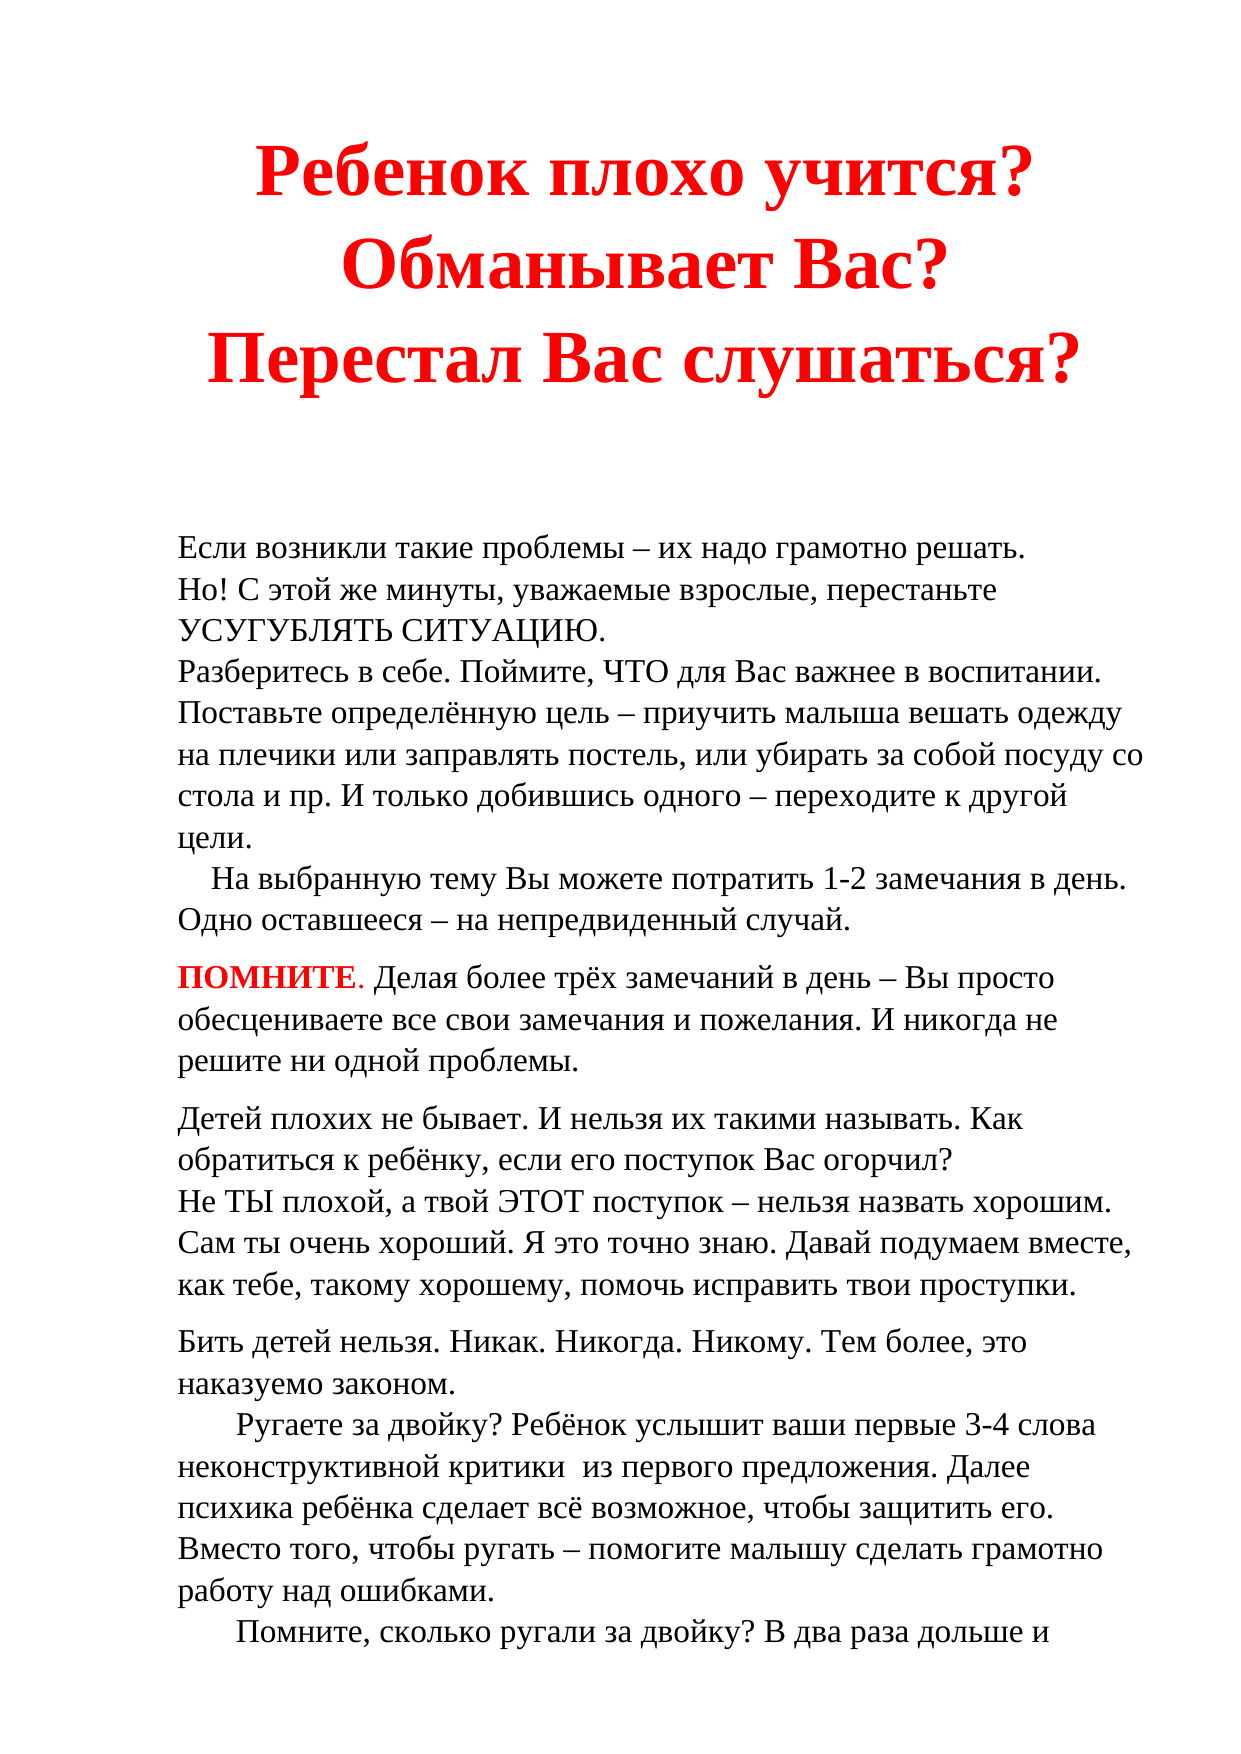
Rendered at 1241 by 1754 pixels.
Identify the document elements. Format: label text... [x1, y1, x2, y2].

text ПОМНИТЕ. Делая более трёх замечаний в день – Вы просто обесцениваете все свои замечания и пожелания. И никогда не решите ни одной проблемы. [177, 958, 1152, 1079]
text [177, 1322, 1152, 1649]
text Если возникли такие проблемы – их надо грамотно решать. Но! С этой же минуты, уважаемые взрослые, перестаньте УСУГУБЛЯТЬ СИТУАЦИЮ. Разберитесь в себе. Поймите, ЧТО для Вас важнее в воспитании. Поставьте определённую цель – приучить малыша вешать одежду на плечики или заправлять постель, или убирать за собой посуду со стола и пр. И только добившись одного – переходите к другой цели. На выбранную тему Вы можете потратить 1-2 замечания в день. Одно оставшееся – на непредвиденный случай. [177, 527, 1152, 938]
text Детей плохих не бывает. И нельзя их такими называть. Как обратиться к ребёнку, если его поступок Вас огорчил? Не ТЫ плохой, а твой ЭТОТ поступок – нельзя назвать хорошим. Сам ты очень хороший. Я это точно знаю. Давай подумаем вместе, как тебе, такому хорошему, помочь исправить твои проступки. [177, 1098, 1152, 1302]
